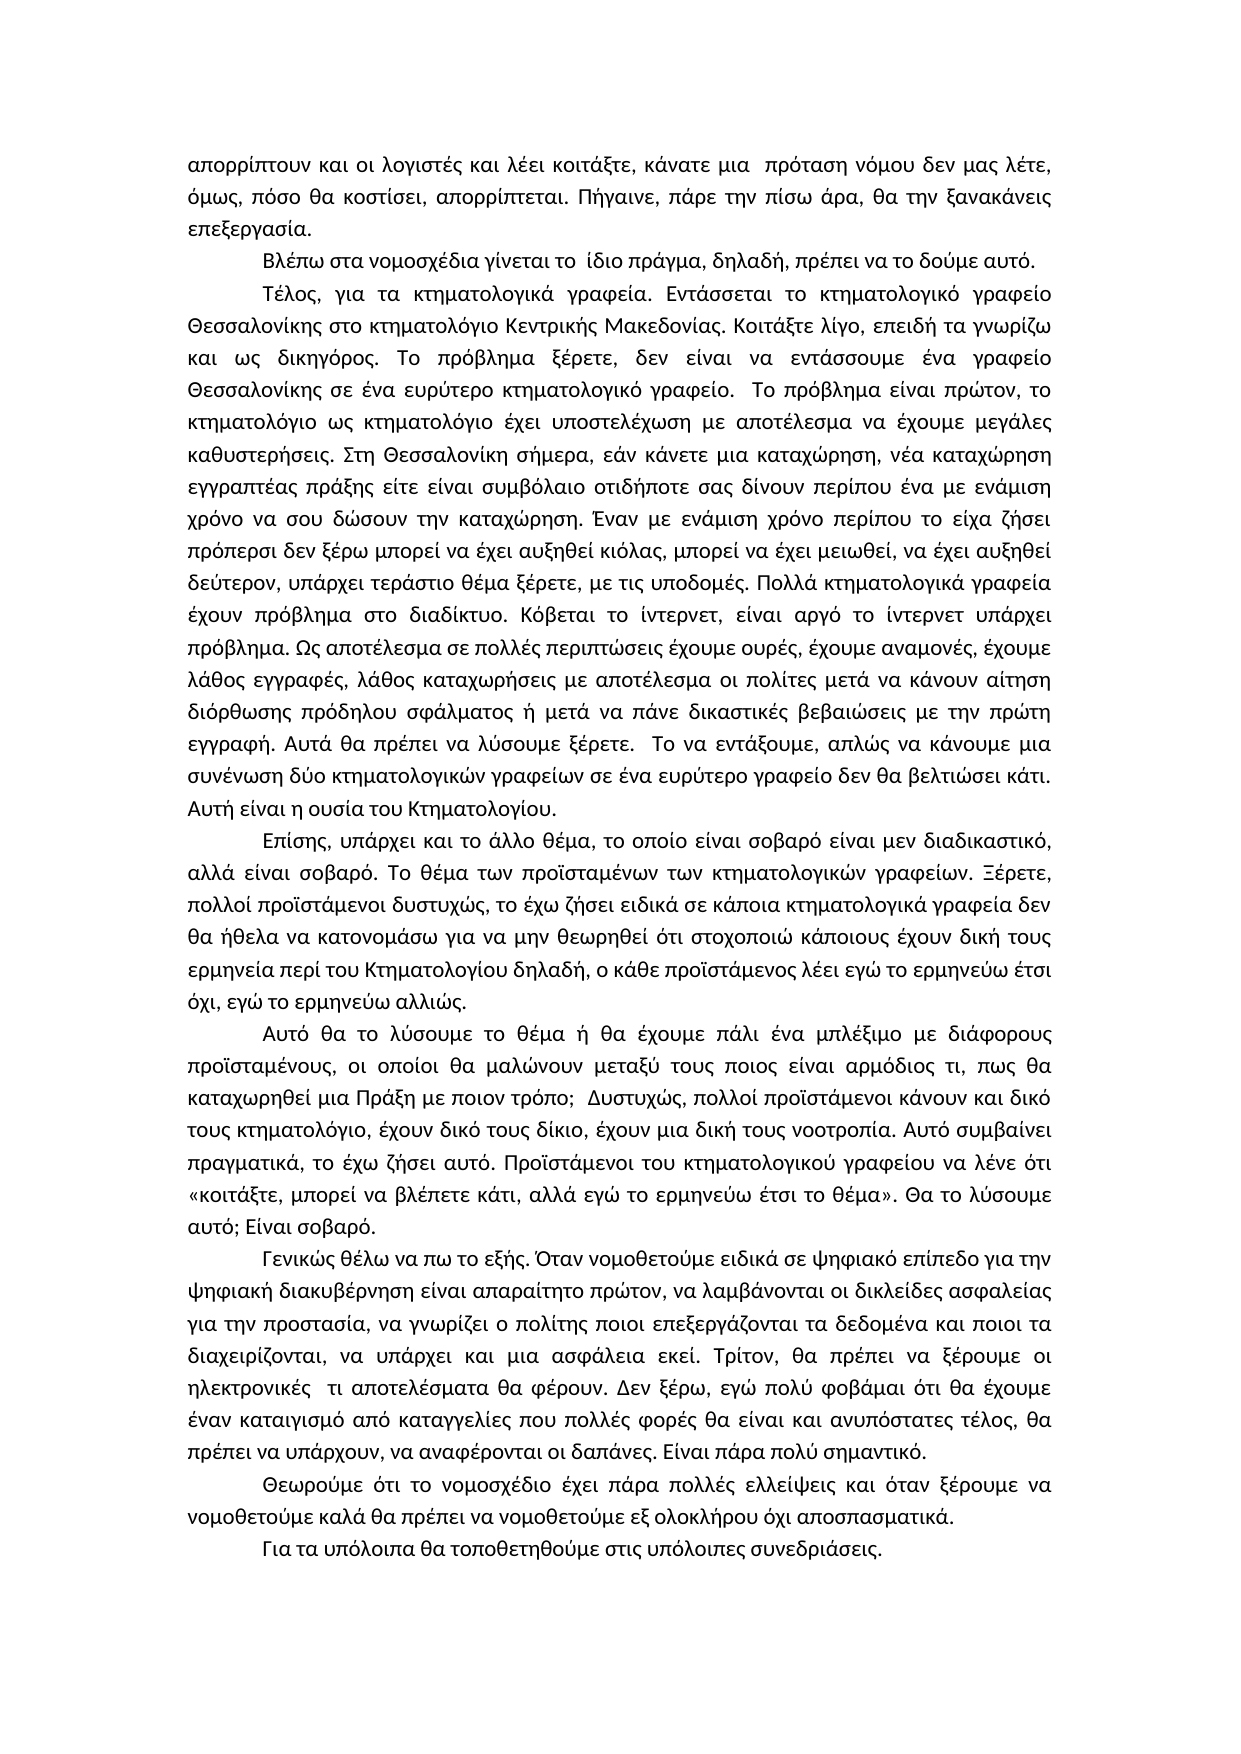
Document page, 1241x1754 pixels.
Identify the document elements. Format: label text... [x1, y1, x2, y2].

text Τέλος, για τα κτηματολογικά γραφεία. Εντάσσεται το κτηματολογικό γραφείο Θεσσαλονίκης στο κτηματολόγιο Κεντρικής Μακεδονίας. Κοιτάξτε λίγο, επειδή τα γνωρίζω και ως δικηγόρος. Το πρόβλημα ξέρετε, δεν είναι να εντάσσουμε ένα γραφείο Θεσσαλονίκης σε ένα ευρύτερο κτηματολογικό γραφείο. Το πρόβλημα είναι πρώτον, το κτηματολόγιο ως κτηματολόγιο έχει υποστελέχωση με αποτέλεσμα να έχουμε μεγάλες καθυστερήσεις. Στη Θεσσαλονίκη σήμερα, εάν κάνετε μια καταχώρηση, νέα καταχώρηση εγγραπτέας πράξης είτε είναι συμβόλαιο οτιδήποτε σας δίνουν περίπου ένα με ενάμιση χρόνο να σου δώσουν την καταχώρηση. Έναν με ενάμιση χρόνο περίπου το είχα ζήσει πρόπερσι δεν ξέρω μπορεί να έχει αυξηθεί κιόλας, μπορεί να έχει μειωθεί, να έχει αυξηθεί δεύτερον, υπάρχει τεράστιο θέμα ξέρετε, με τις υποδομές. Πολλά κτηματολογικά γραφεία έχουν πρόβλημα στο διαδίκτυο. Κόβεται το ίντερνετ, είναι αργό το ίντερνετ υπάρχει πρόβλημα. Ως αποτέλεσμα σε πολλές περιπτώσεις έχουμε ουρές, έχουμε αναμονές, έχουμε λάθος εγγραφές, λάθος καταχωρήσεις με αποτέλεσμα οι πολίτες μετά να κάνουν αίτηση διόρθωσης πρόδηλου σφάλματος ή μετά να πάνε δικαστικές βεβαιώσεις με την πρώτη εγγραφή. Αυτά θα πρέπει να λύσουμε ξέρετε. Το να εντάξουμε, απλώς να κάνουμε μια συνένωση δύο κτηματολογικών γραφείων σε ένα ευρύτερο γραφείο δεν θα βελτιώσει κάτι. Αυτή είναι η ουσία του Κτηματολογίου. [187, 279, 1053, 822]
text Βλέπω στα νομοσχέδια γίνεται το ίδιο πράγμα, δηλαδή, πρέπει να το δούμε αυτό. [187, 247, 1053, 274]
text Γενικώς θέλω να πω το εξής. Όταν νομοθετούμε ειδικά σε ψηφιακό επίπεδο για την ψηφιακή διακυβέρνηση είναι απαραίτητο πρώτον, να λαμβάνονται οι δικλείδες ασφαλείας για την προστασία, να γνωρίζει ο πολίτης ποιοι επεξεργάζονται τα δεδομένα και ποιοι τα διαχειρίζονται, να υπάρχει και μια ασφάλεια εκεί. Τρίτον, θα πρέπει να ξέρουμε οι ηλεκτρονικές τι αποτελέσματα θα φέρουν. Δεν ξέρω, εγώ πολύ φοβάμαι ότι θα έχουμε έναν καταιγισμό από καταγγελίες που πολλές φορές θα είναι και ανυπόστατες τέλος, θα πρέπει να υπάρχουν, να αναφέρονται οι δαπάνες. Είναι πάρα πολύ σημαντικό. [187, 1244, 1053, 1466]
text Για τα υπόλοιπα θα τοποθετηθούμε στις υπόλοιπες συνεδριάσεις. [187, 1534, 1053, 1562]
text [187, 150, 1053, 242]
text Αυτό θα το λύσουμε το θέμα ή θα έχουμε πάλι ένα μπλέξιμο με διάφορους προϊσταμένους, οι οποίοι θα μαλώνουν μεταξύ τους ποιος είναι αρμόδιος τι, πως θα καταχωρηθεί μια Πράξη με ποιον τρόπο; Δυστυχώς, πολλοί προϊστάμενοι κάνουν και δικό τους κτηματολόγιο, έχουν δικό τους δίκιο, έχουν μια δική τους νοοτροπία. Αυτό συμβαίνει πραγματικά, το έχω ζήσει αυτό. Προϊστάμενοι του κτηματολογικού γραφείου να λένε ότι «κοιτάξτε, μπορεί να βλέπετε κάτι, αλλά εγώ το ερμηνεύω έτσι το θέμα». Θα το λύσουμε αυτό; Είναι σοβαρό. [187, 1019, 1053, 1240]
text Επίσης, υπάρχει και το άλλο θέμα, το οποίο είναι σοβαρό είναι μεν διαδικαστικό, αλλά είναι σοβαρό. Το θέμα των προϊσταμένων των κτηματολογικών γραφείων. Ξέρετε, πολλοί προϊστάμενοι δυστυχώς, το έχω ζήσει ειδικά σε κάποια κτηματολογικά γραφεία δεν θα ήθελα να κατονομάσω για να μην θεωρηθεί ότι στοχοποιώ κάποιους έχουν δική τους ερμηνεία περί του Κτηματολογίου δηλαδή, ο κάθε προϊστάμενος λέει εγώ το ερμηνεύω έτσι όχι, εγώ το ερμηνεύω αλλιώς. [187, 826, 1053, 1015]
text Θεωρούμε ότι το νομοσχέδιο έχει πάρα πολλές ελλείψεις και όταν ξέρουμε να νομοθετούμε καλά θα πρέπει να νομοθετούμε εξ ολοκλήρου όχι αποσπασματικά. [187, 1470, 1053, 1530]
